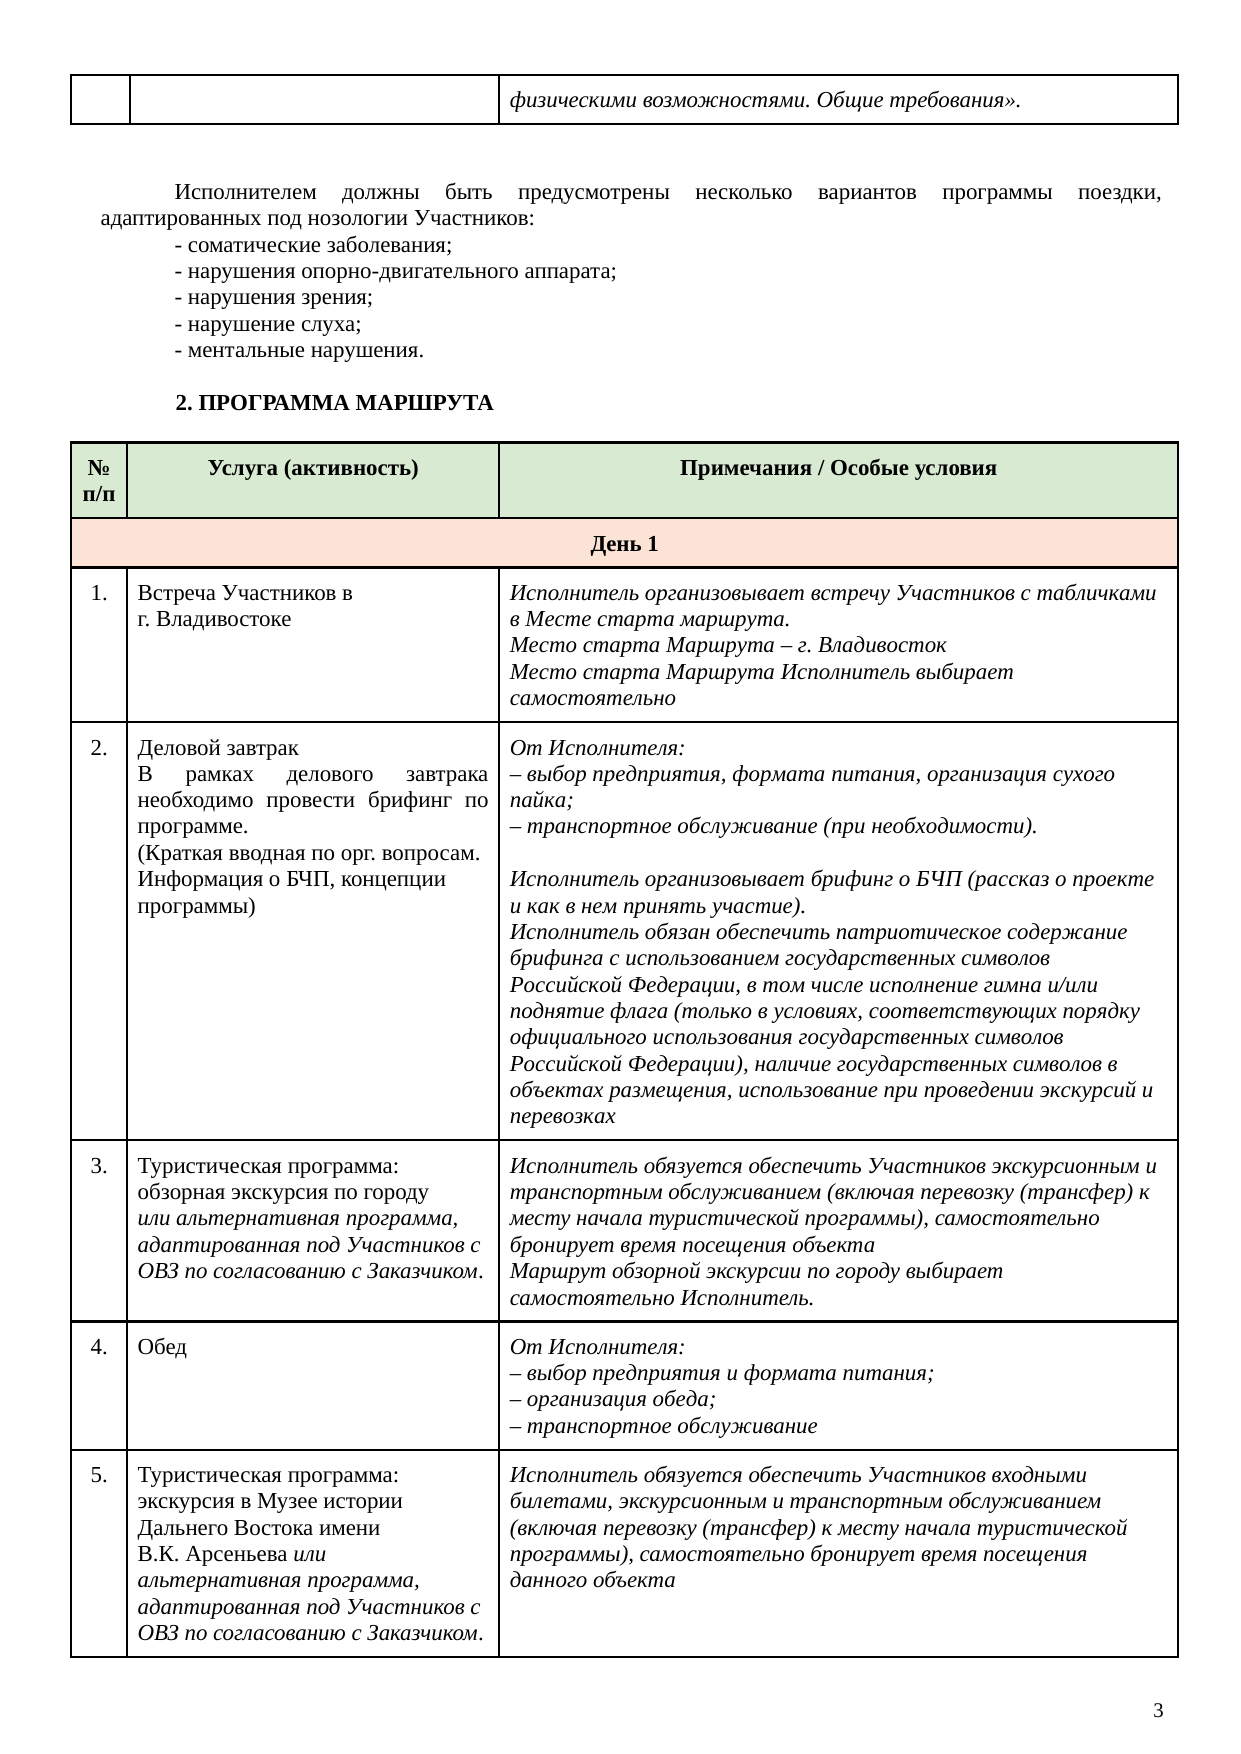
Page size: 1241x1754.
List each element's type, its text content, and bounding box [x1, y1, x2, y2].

text Исполнителем должны быть предусмотрены несколько вариантов программы поездки, адаптированных под нозологии Участников: [100, 178, 1163, 231]
table_cell От Исполнителя: – выбор предприятия и формата питания; – организация обеда; – транспортное обслуживание [500, 1323, 1177, 1449]
text - ментальные нарушения. [100, 336, 1163, 362]
table_cell Исполнитель обязуется обеспечить Участников входными билетами, экскурсионным и транспортным обслуживанием (включая перевозку (трансфер) к месту начала туристической программы), самостоятельно бронирует время посещения данного объекта [500, 1451, 1177, 1656]
text - соматические заболевания; [100, 231, 1163, 257]
table_cell 5. [72, 1451, 126, 1656]
table_cell От Исполнителя: – выбор предприятия, формата питания, организация сухого пайка; – транспортное обслуживание (при необходимости). Исполнитель организовывает брифинг о БЧП (рассказ о проекте и как в нем принять участие). Исполнитель обязан обеспечить патриотическое содержание брифинга с использованием государственных символов Российской Федерации, в том числе исполнение гимна и/или поднятие флага (только в условиях, соответствующих порядку официального использования государственных символов Российской Федерации), наличие государственных символов в объектах размещения, использование при проведении экскурсий и перевозках [500, 723, 1177, 1139]
table_cell 3. [72, 1141, 126, 1320]
table_cell Туристическая программа: экскурсия в Музее истории Дальнего Востока имени В.К. Арсеньева или альтернативная программа, адаптированная под Участников с ОВЗ по согласованию с Заказчиком. [128, 1451, 498, 1656]
table_cell 4. [72, 1323, 126, 1449]
text 2. ПРОГРАММА МАРШРУТА [175, 389, 1163, 415]
table_cell Исполнитель организовывает встречу Участников с табличками в Месте старта маршрута. Место старта Маршрута – г. Владивосток Место старта Маршрута Исполнитель выбирает самостоятельно [500, 569, 1177, 721]
table_cell 8. [72, 76, 129, 123]
table_header Примечания / Особые условия [500, 444, 1177, 517]
table_cell Обед [128, 1323, 498, 1449]
table_cell Встреча Участников в г. Владивостоке [128, 569, 498, 721]
text - нарушения опорно-двигательного аппарата; [100, 257, 1163, 283]
table_cell 2. [72, 723, 126, 1139]
table_cell Исполнитель обязуется обеспечить Участников экскурсионным и транспортным обслуживанием (включая перевозку (трансфер) к месту начала туристической программы), самостоятельно бронирует время посещения объекта Маршрут обзорной экскурсии по городу выбирает самостоятельно Исполнитель. [500, 1141, 1177, 1320]
table_cell 1. [72, 569, 126, 721]
text - нарушение слуха; [100, 310, 1163, 336]
table_cell Деловой завтрак В рамках делового завтрака необходимо провести брифинг по программе. (Краткая вводная по орг. вопросам. Информация о БЧП, концепции программы) [128, 723, 498, 1139]
table_header Услуга (активность) [128, 444, 498, 517]
table_header № п/п [72, 444, 126, 517]
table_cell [500, 76, 1177, 123]
table_cell День 1 [72, 519, 1177, 566]
text - нарушения зрения; [100, 283, 1163, 310]
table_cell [131, 76, 498, 123]
table_cell Туристическая программа: обзорная экскурсия по городу или альтернативная программа, адаптированная под Участников с ОВЗ по согласованию с Заказчиком. [128, 1141, 498, 1320]
